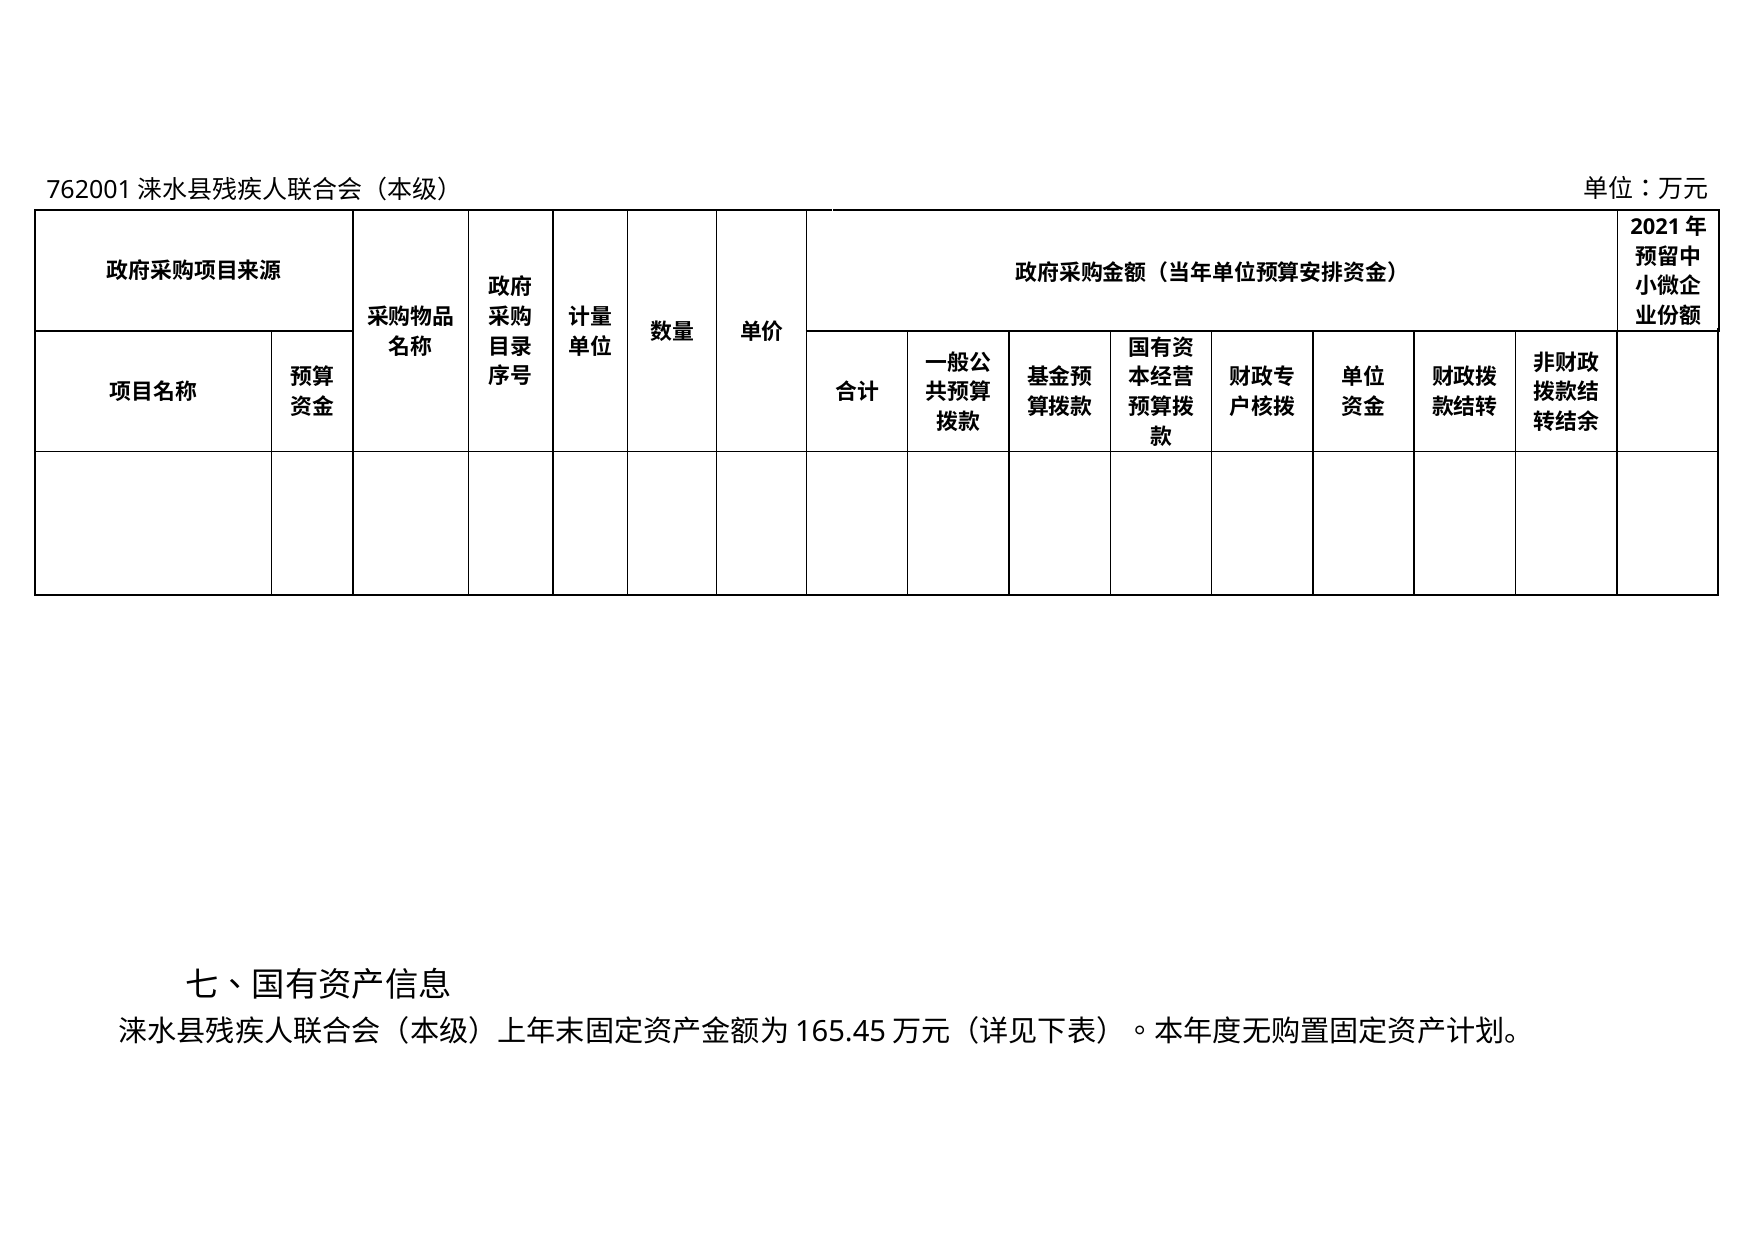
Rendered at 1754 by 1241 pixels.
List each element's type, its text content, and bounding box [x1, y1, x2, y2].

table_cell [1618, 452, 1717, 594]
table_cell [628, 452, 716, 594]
table_cell 财政拨 款结转 [1415, 332, 1515, 451]
table_header 单位：万元 [833, 167, 1718, 209]
table_cell 2021年 预留中 小微企 业份额 [1618, 211, 1718, 330]
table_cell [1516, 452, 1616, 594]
table_cell 单价 [717, 211, 806, 451]
table_cell 非财政 拨款结 转结余 [1516, 332, 1616, 451]
text 七、国有资产信息 [118, 961, 1636, 1007]
table_cell 国有资本经营预算拨款 [1111, 332, 1211, 451]
table_cell 单位 资金 [1314, 332, 1413, 451]
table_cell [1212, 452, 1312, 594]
text 涞水县残疾人联合会（本级）上年末固定资产金额为165.45万元（详见下表）。本年度无购置固定资产计划。 [118, 1008, 1636, 1050]
table_cell 计量 单位 [554, 211, 627, 451]
table_cell 基金预算拨款 [1010, 332, 1110, 451]
table_cell 政府采购项目来源 [36, 211, 352, 330]
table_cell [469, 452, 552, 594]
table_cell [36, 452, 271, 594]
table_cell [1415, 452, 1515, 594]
table_cell 预算 资金 [272, 332, 352, 451]
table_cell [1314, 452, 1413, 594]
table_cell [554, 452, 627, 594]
table_cell 政府采购目录序号 [469, 211, 552, 451]
table_cell 政府采购金额（当年单位预算安排资金） [807, 211, 1617, 330]
table_cell 数量 [628, 211, 716, 451]
table_cell 项目名称 [36, 332, 271, 451]
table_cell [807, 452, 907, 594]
table_cell [1618, 332, 1717, 451]
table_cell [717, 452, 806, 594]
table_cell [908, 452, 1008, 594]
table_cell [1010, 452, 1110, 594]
table_cell 一般公共预算拨款 [908, 332, 1008, 451]
table_header 762001涞水县残疾人联合会（本级） [36, 167, 832, 209]
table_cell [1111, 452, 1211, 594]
table_cell 财政专户核拨 [1212, 332, 1312, 451]
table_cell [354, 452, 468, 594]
table_cell 合计 [807, 332, 907, 451]
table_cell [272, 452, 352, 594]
table_cell 采购物品名称 [354, 211, 468, 451]
